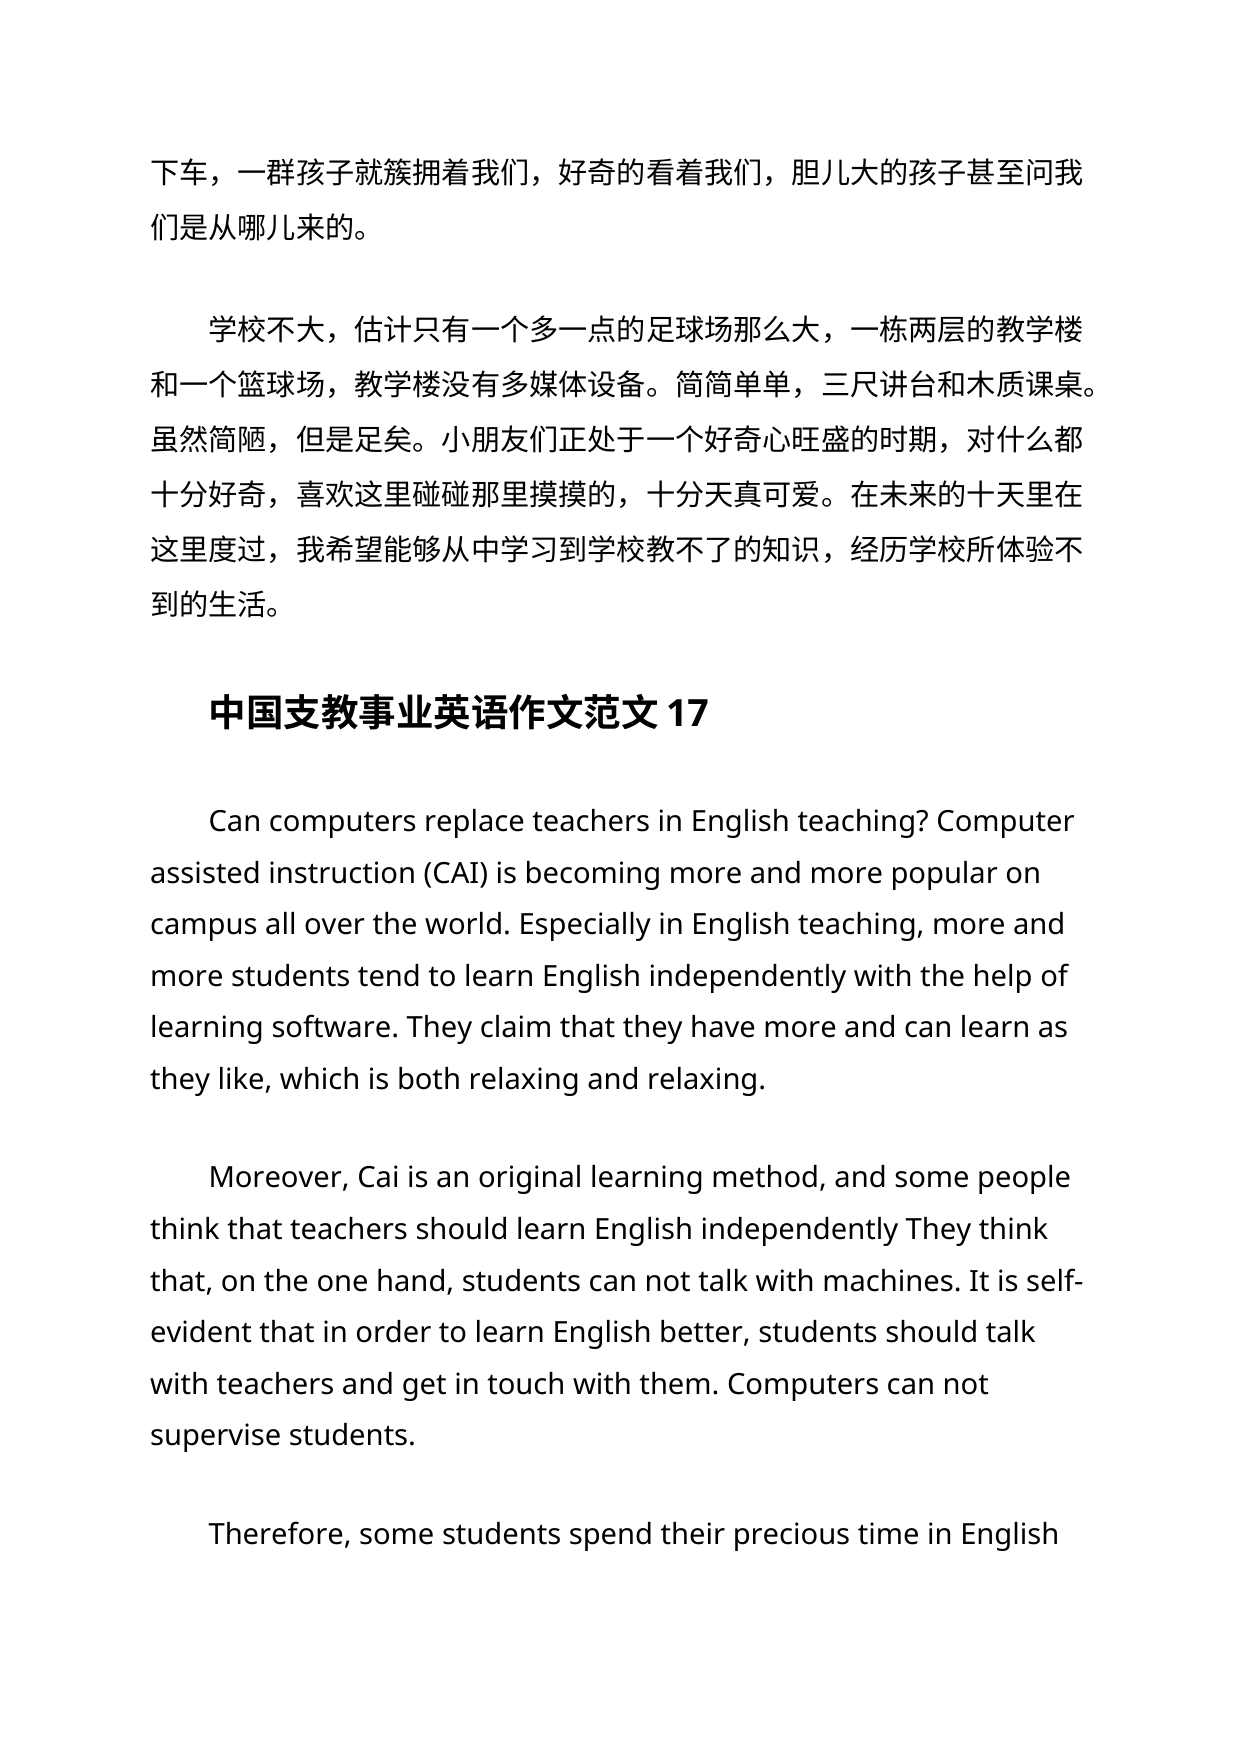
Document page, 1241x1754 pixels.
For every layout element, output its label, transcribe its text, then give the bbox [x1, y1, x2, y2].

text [150, 1513, 1090, 1553]
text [150, 150, 1090, 247]
text Moreover, Cai is an original learning method, and some people think that teachers should learn English independently They think that, on the one hand, students can not talk with machines. It is self-evident that in order to learn English better, students should talk with teachers and get in touch with them. Computers can not supervise students. [150, 1157, 1090, 1454]
text 中国支教事业英语作文范文17 [150, 683, 1090, 737]
text Can computers replace teachers in English teaching? Computer assisted instruction (CAI) is becoming more and more popular on campus all over the world. Especially in English teaching, more and more students tend to learn English independently with the help of learning software. They claim that they have more and can learn as they like, which is both relaxing and relaxing. [150, 801, 1090, 1098]
text 学校不大，估计只有一个多一点的足球场那么大，一栋两层的教学楼和一个篮球场，教学楼没有多媒体设备。简简单单，三尺讲台和木质课桌。虽然简陋，但是足矣。小朋友们正处于一个好奇心旺盛的时期，对什么都十分好奇，喜欢这里碰碰那里摸摸的，十分天真可爱。在未来的十天里在这里度过，我希望能够从中学习到学校教不了的知识，经历学校所体验不到的生活。 [150, 307, 1090, 623]
